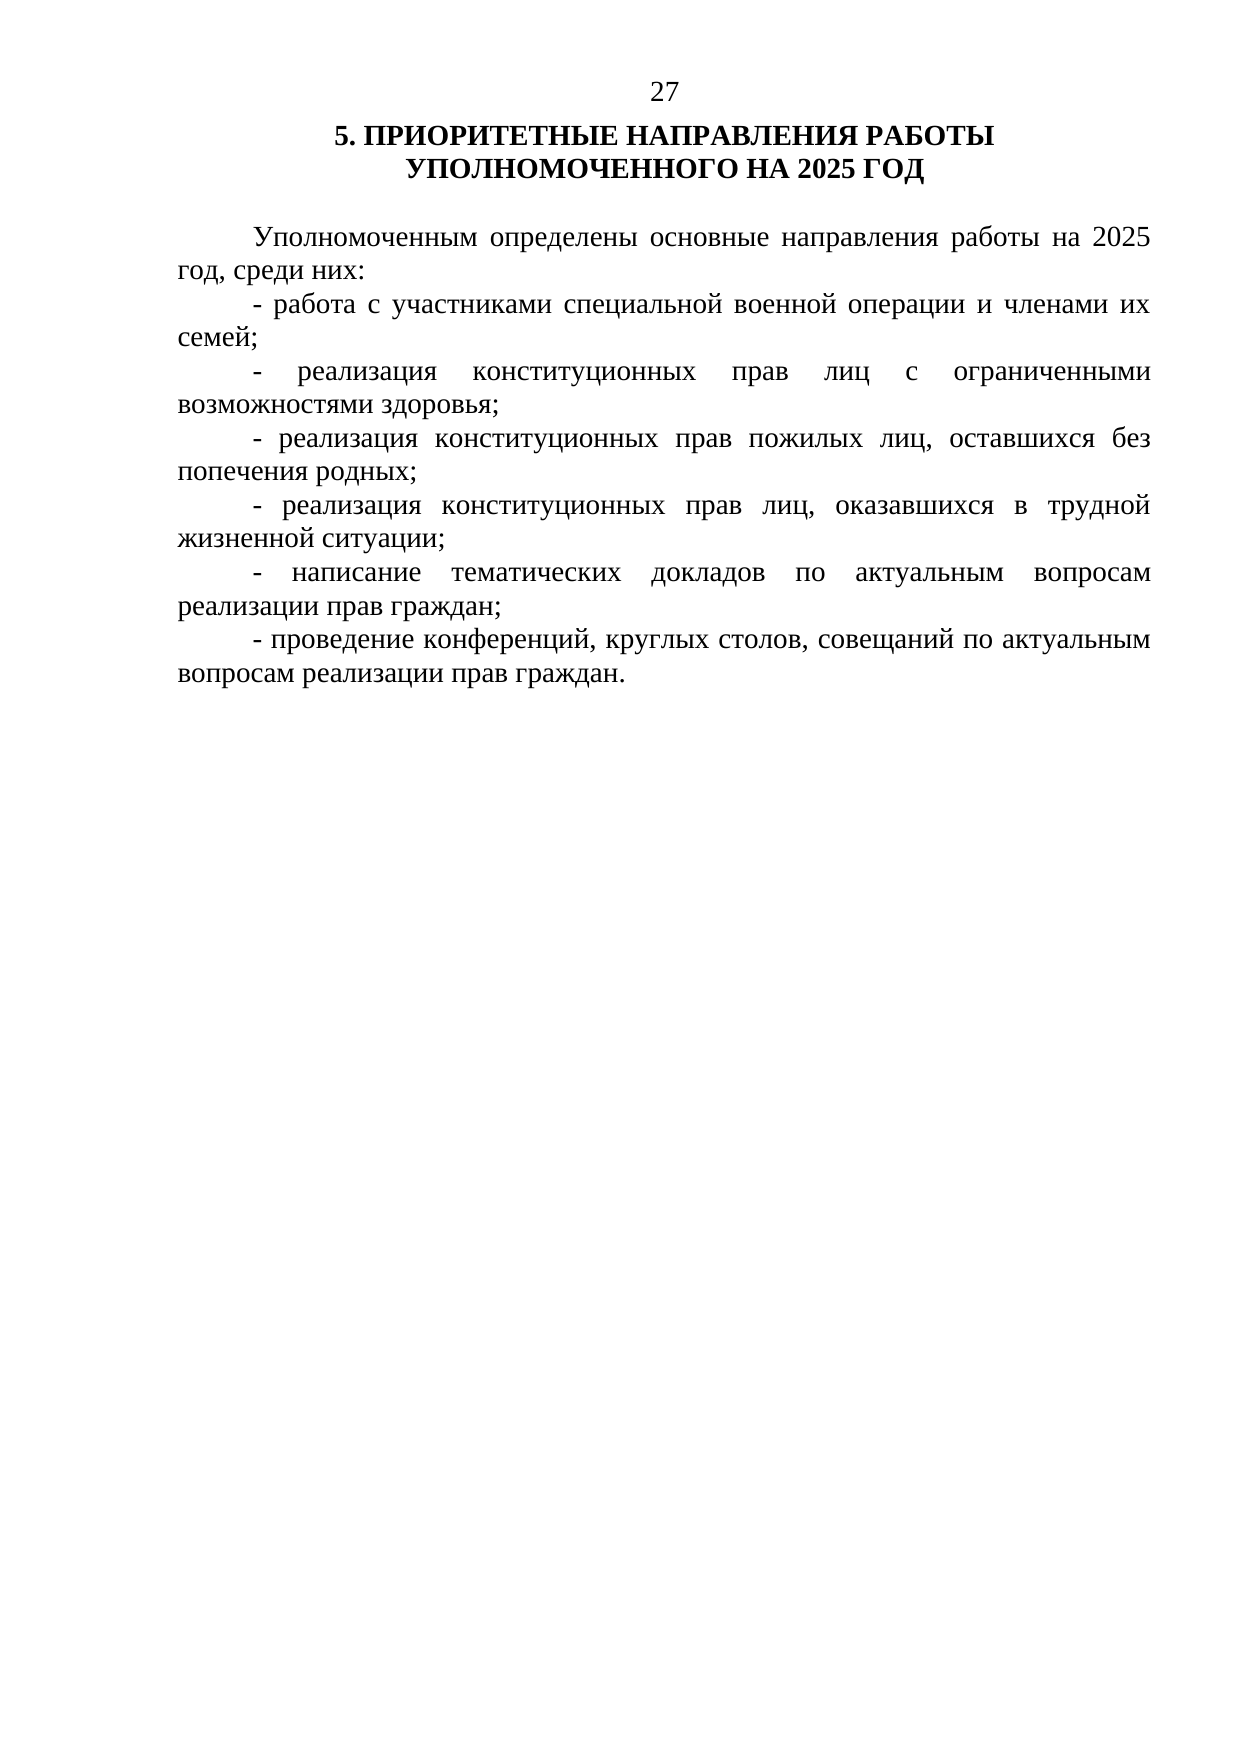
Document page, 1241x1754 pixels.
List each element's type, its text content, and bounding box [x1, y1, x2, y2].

text Уполномоченным определены основные направления работы на 2025 год, среди них: [177, 219, 1152, 286]
text - реализация конституционных прав пожилых лиц, оставшихся без попечения родных; [177, 420, 1152, 487]
text - реализация конституционных прав лиц, оказавшихся в трудной жизненной ситуации; [177, 487, 1152, 554]
text - проведение конференций, круглых столов, совещаний по актуальным вопросам реализации прав граждан. [177, 621, 1152, 688]
text - работа с участниками специальной военной операции и членами их семей; [177, 286, 1152, 353]
text - написание тематических докладов по актуальным вопросам реализации прав граждан; [177, 554, 1152, 621]
text - реализация конституционных прав лиц с ограниченными возможностями здоровья; [177, 353, 1152, 420]
subtitle 5. ПРИОРИТЕТНЫЕ НАПРАВЛЕНИЯ РАБОТЫ УПОЛНОМОЧЕННОГО НА 2025 ГОД [177, 118, 1152, 185]
